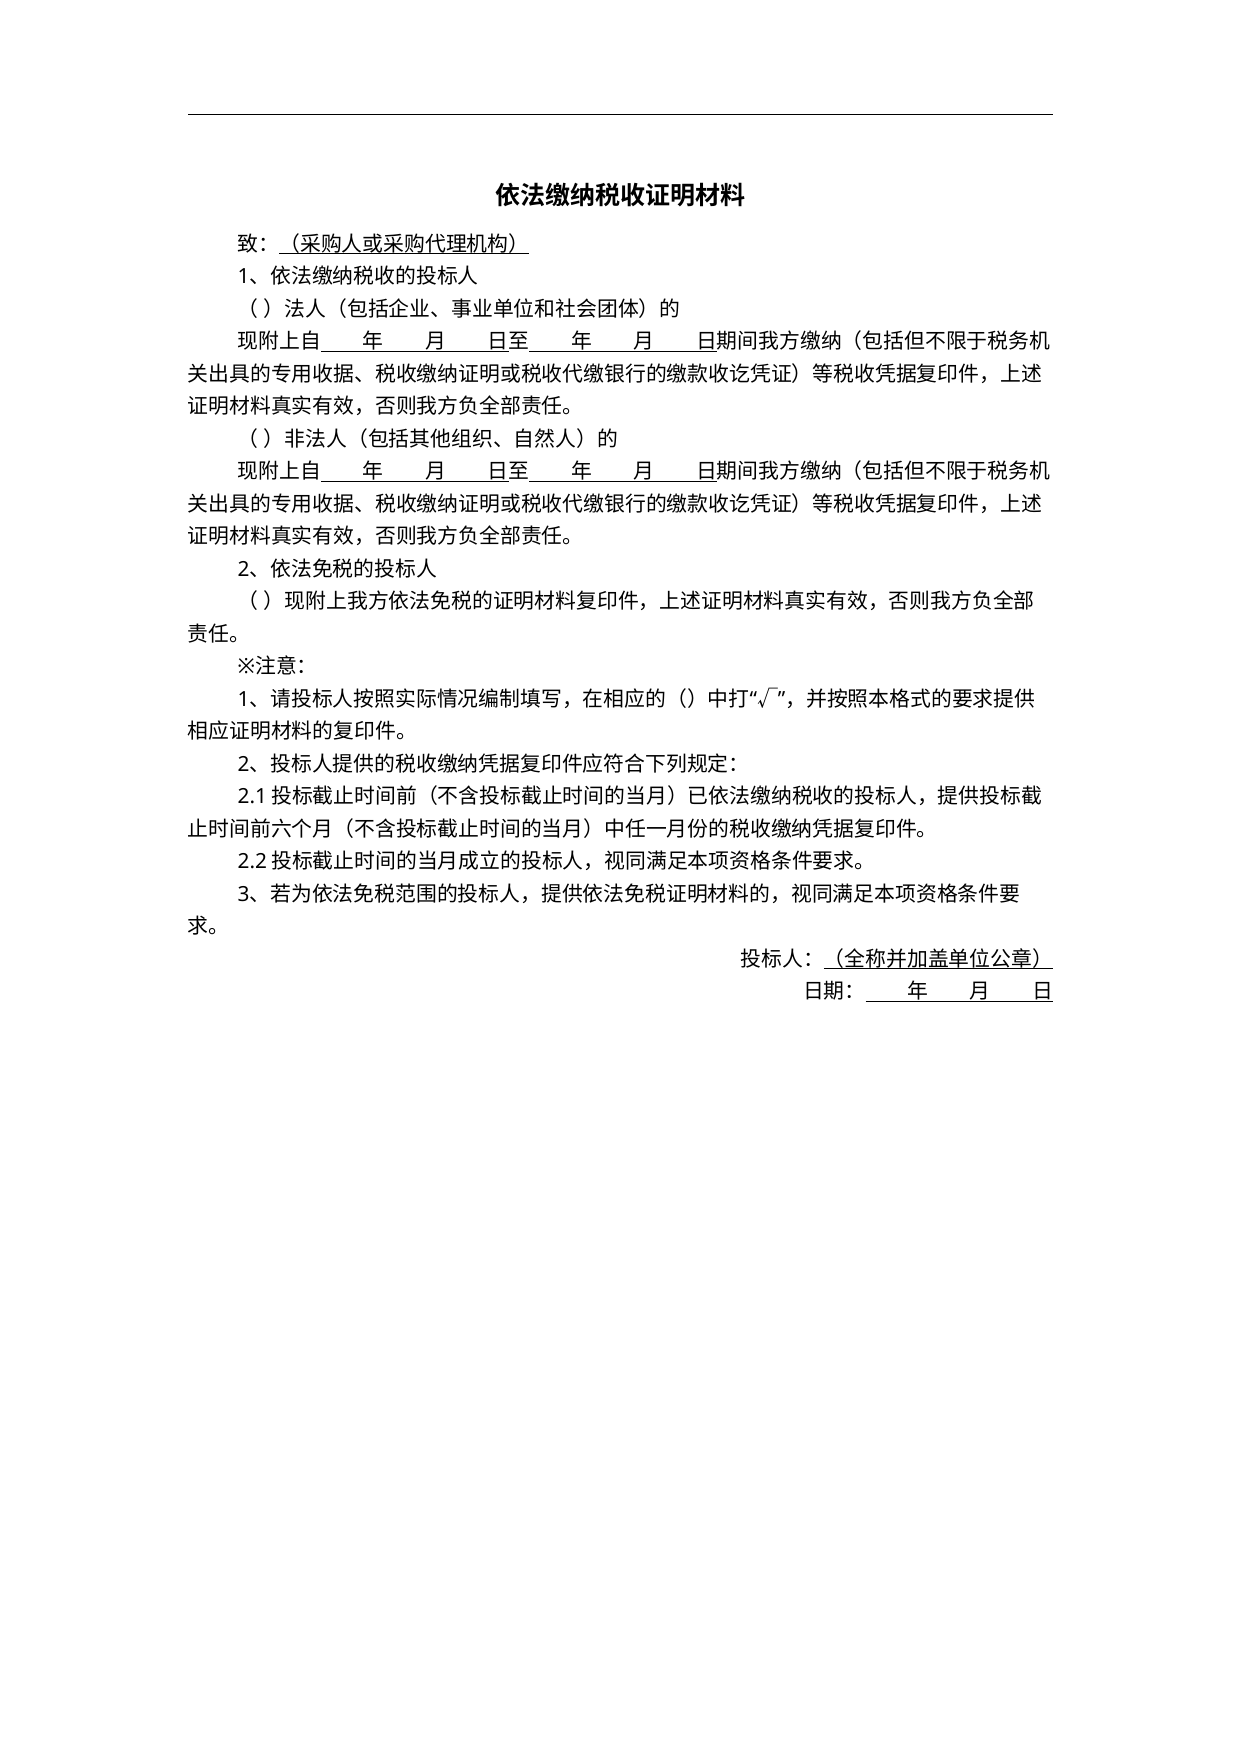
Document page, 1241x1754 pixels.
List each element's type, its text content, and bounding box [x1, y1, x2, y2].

text 致：（采购人或采购代理机构） [187, 227, 1053, 259]
text 2、依法免税的投标人 [187, 552, 1053, 584]
text 3、若为依法免税范围的投标人，提供依法免税证明材料的，视同满足本项资格条件要求。 [187, 877, 1053, 942]
text ※注意： [187, 649, 1053, 682]
text 1、请投标人按照实际情况编制填写，在相应的（）中打“√”，并按照本格式的要求提供相应证明材料的复印件。 [187, 682, 1053, 747]
text 2.1投标截止时间前（不含投标截止时间的当月）已依法缴纳税收的投标人，提供投标截止时间前六个月（不含投标截止时间的当月）中任一月份的税收缴纳凭据复印件。 [187, 779, 1053, 844]
text （ ）现附上我方依法免税的证明材料复印件，上述证明材料真实有效，否则我方负全部责任。 [187, 584, 1053, 649]
text （ ）非法人（包括其他组织、自然人）的 [187, 422, 1053, 454]
text 现附上自 年 月 日至 年 月 日期间我方缴纳（包括但不限于税务机关出具的专用收据、税收缴纳证明或税收代缴银行的缴款收讫凭证）等税收凭据复印件，上述证明材料真实有效，否则我方负全部责任。 [187, 454, 1053, 552]
text 依法缴纳税收证明材料 [187, 162, 1053, 227]
text 2.2投标截止时间的当月成立的投标人，视同满足本项资格条件要求。 [187, 844, 1053, 877]
text 日期： 年 月 日 [187, 974, 1053, 1007]
text 投标人：（全称并加盖单位公章） [187, 942, 1053, 974]
text 现附上自 年 月 日至 年 月 日期间我方缴纳（包括但不限于税务机关出具的专用收据、税收缴纳证明或税收代缴银行的缴款收讫凭证）等税收凭据复印件，上述证明材料真实有效，否则我方负全部责任。 [187, 324, 1053, 422]
text 2、投标人提供的税收缴纳凭据复印件应符合下列规定： [187, 747, 1053, 779]
text （ ）法人（包括企业、事业单位和社会团体）的 [187, 292, 1053, 324]
text 1、依法缴纳税收的投标人 [187, 259, 1053, 292]
